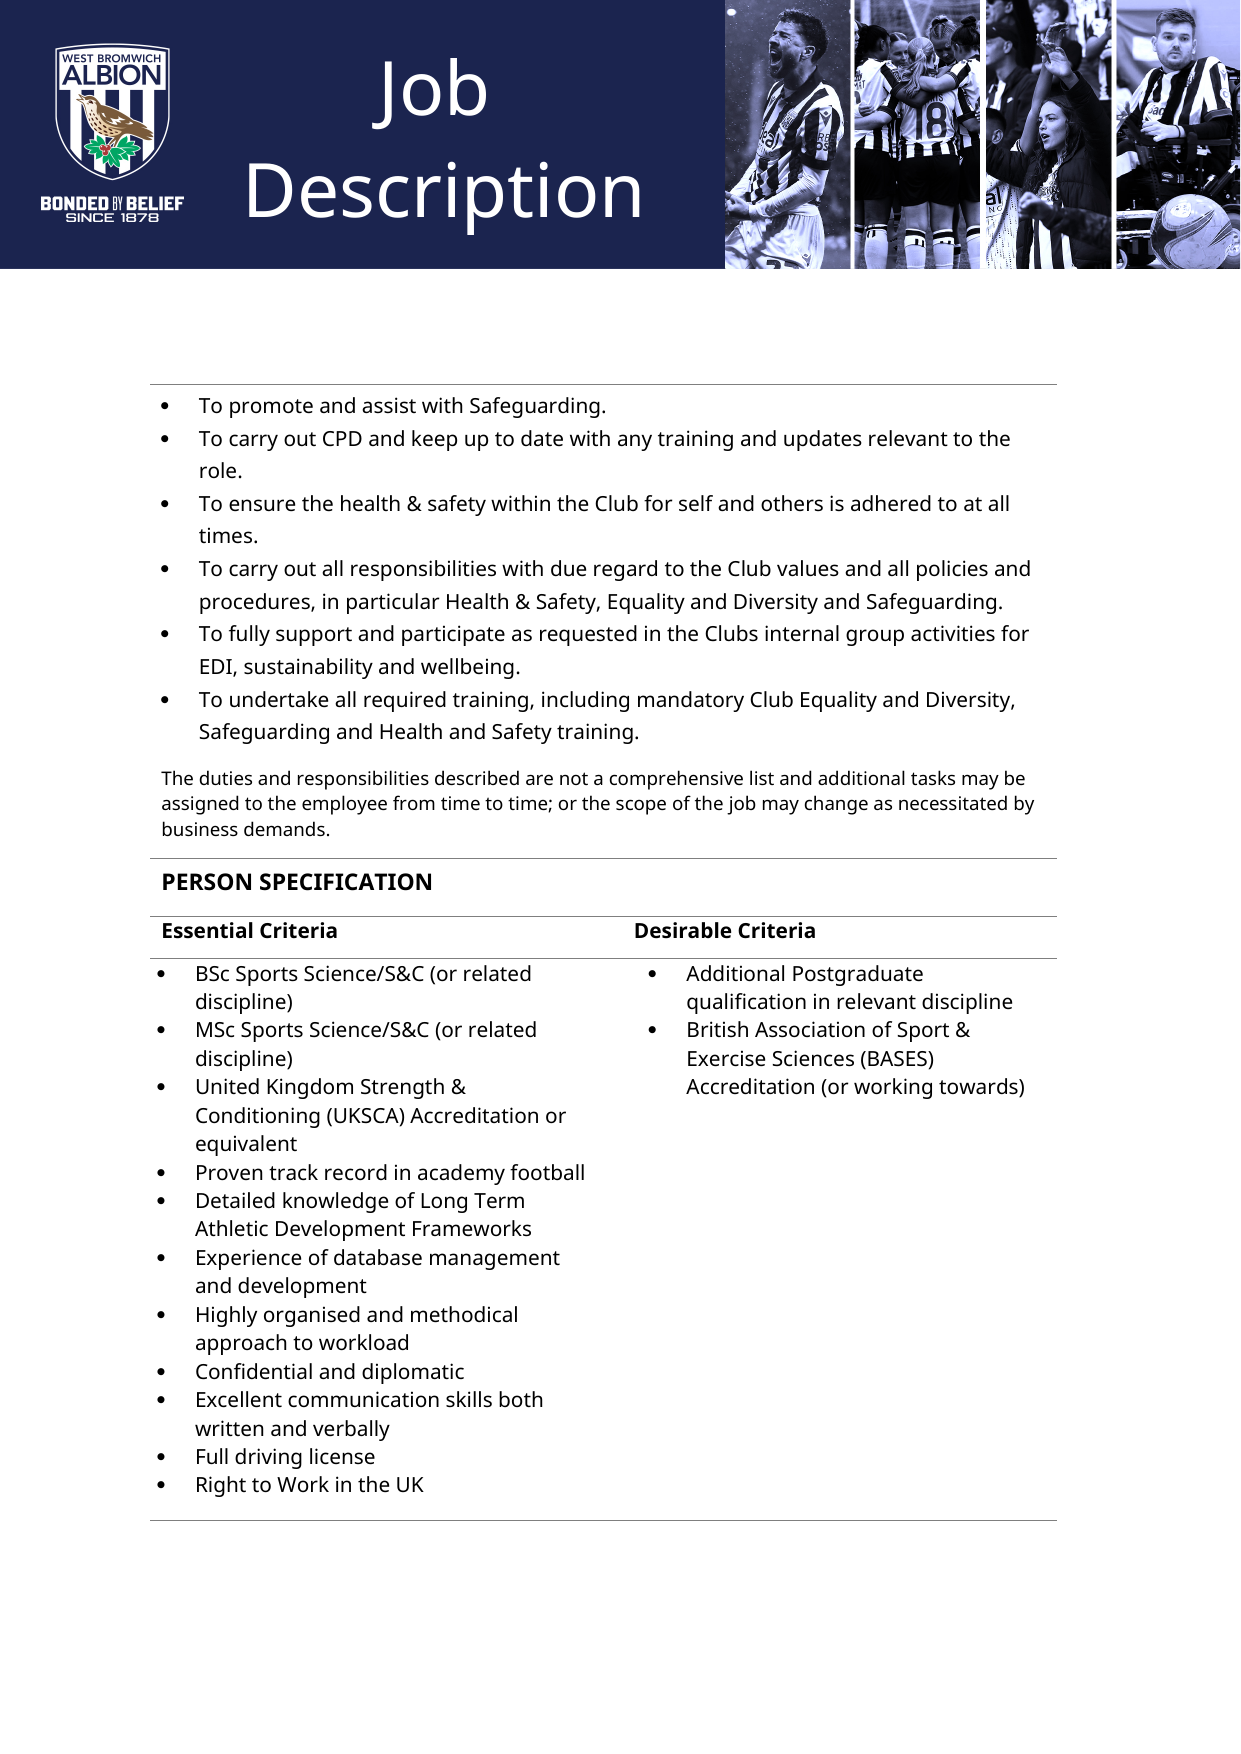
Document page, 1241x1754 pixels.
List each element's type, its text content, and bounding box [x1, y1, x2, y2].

table_cell BSc Sports Science/S&C (or related discipline) MSc Sports Science/S&C (or related discipline) United Kingdom Strength & Conditioning (UKSCA) Accreditation or equivalent Proven track record in academy football Detailed knowledge of Long Term Athletic Development Frameworks Experience of database management and development Highly organised and methodical approach to workload Confidential and diplomatic Excellent communication skills both written and verbally Full driving license Right to Work in the UK [150, 959, 608, 1520]
table_cell Desirable Criteria [623, 917, 1057, 958]
picture [0, 0, 1241, 269]
table_cell Additional Postgraduate qualification in relevant discipline British Association of Sport & Exercise Sciences (BASES) Accreditation (or working towards) [608, 959, 1057, 1520]
table_cell PERSON SPECIFICATION [150, 859, 1057, 916]
table_cell Essential Criteria [150, 917, 622, 958]
